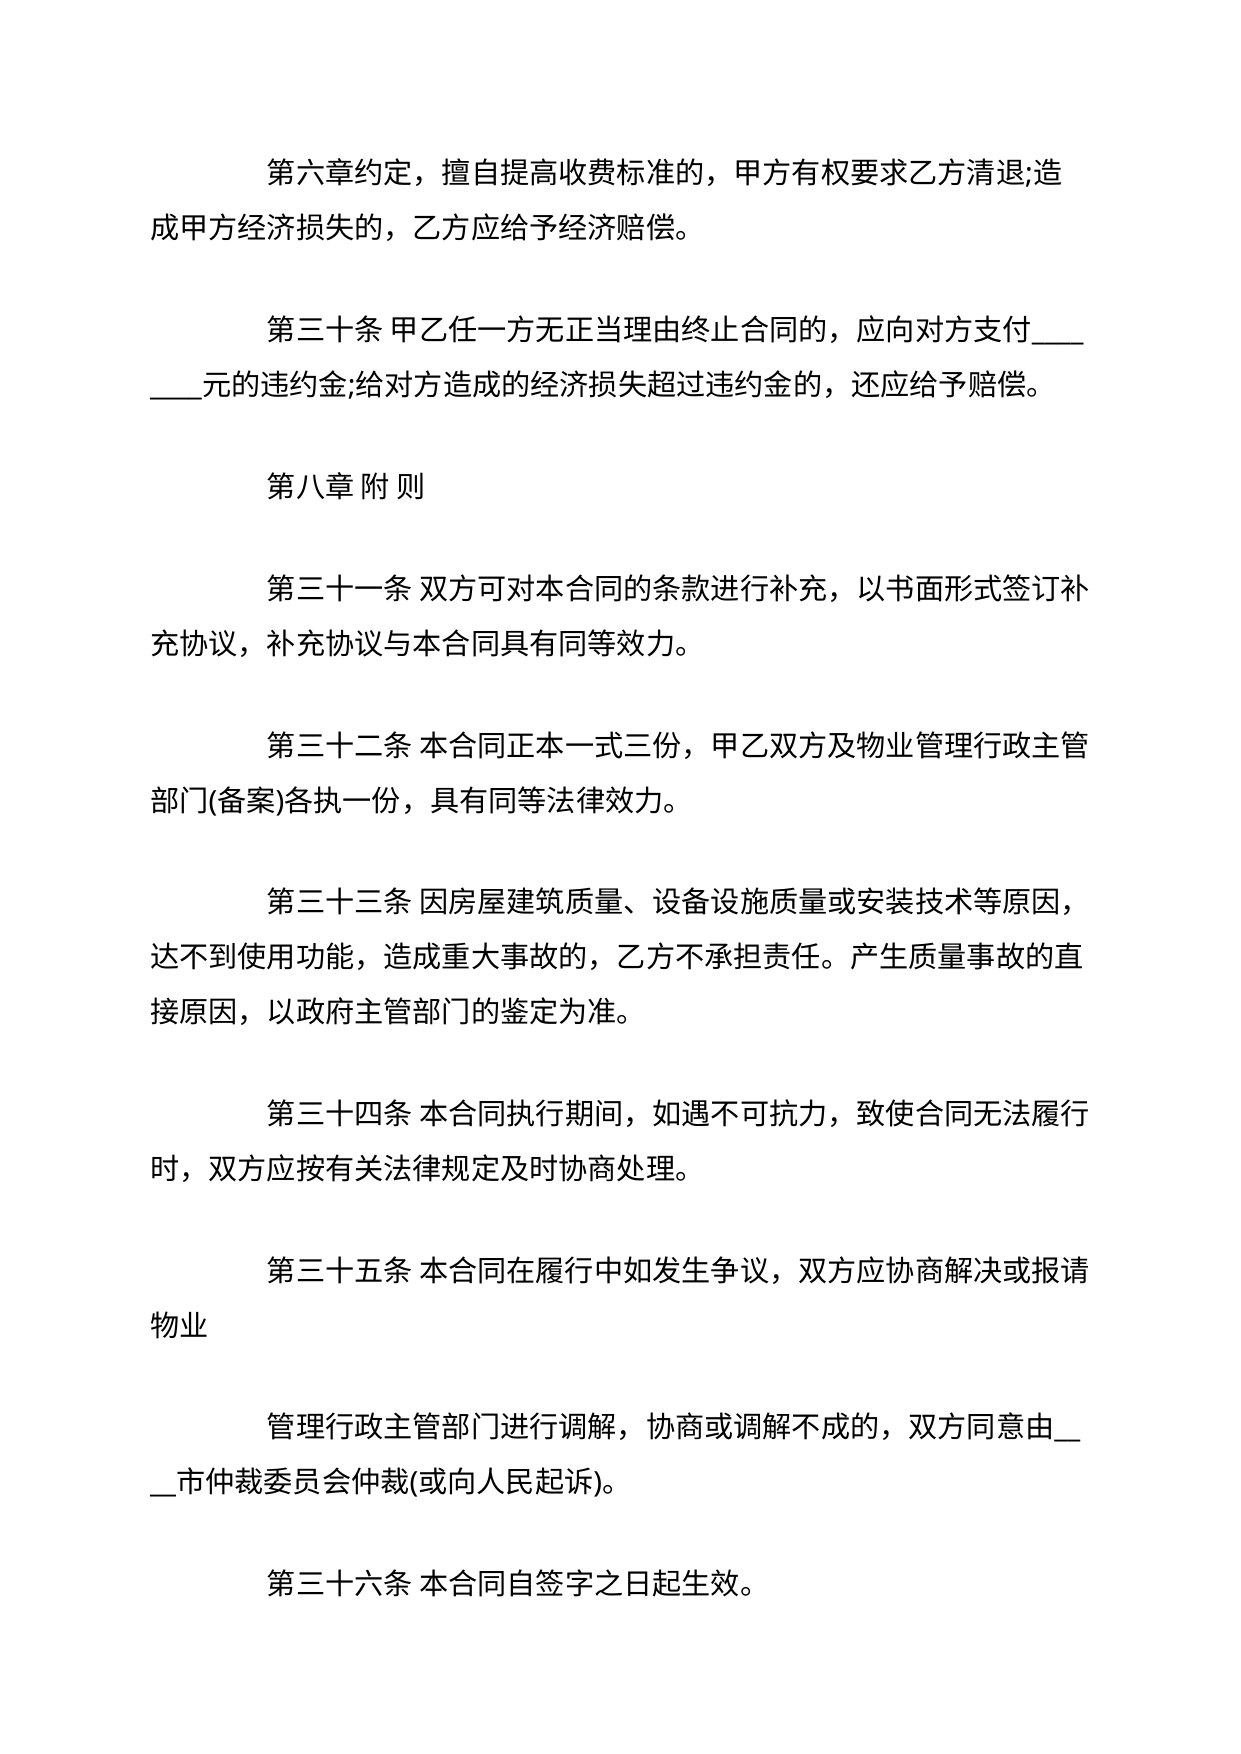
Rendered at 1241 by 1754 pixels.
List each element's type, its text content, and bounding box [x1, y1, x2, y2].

text 第三十三条 因房屋建筑质量、设备设施质量或安装技术等原因，达不到使用功能，造成重大事故的，乙方不承担责任。产生质量事故的直接原因，以政府主管部门的鉴定为准。 [150, 879, 1090, 1031]
text 第三十二条 本合同正本一式三份，甲乙双方及物业管理行政主管部门(备案)各执一份，具有同等法律效力。 [150, 722, 1090, 819]
text 第三十一条 双方可对本合同的条款进行补充，以书面形式签订补充协议，补充协议与本合同具有同等效力。 [150, 566, 1090, 663]
text 管理行政主管部门进行调解，协商或调解不成的，双方同意由____市仲裁委员会仲裁(或向人民起诉)。 [150, 1404, 1090, 1501]
text 第三十六条 本合同自签字之日起生效。 [150, 1561, 1090, 1603]
text 第八章 附 则 [150, 464, 1090, 506]
text 第三十五条 本合同在履行中如发生争议，双方应协商解决或报请物业 [150, 1247, 1090, 1344]
text 第六章约定，擅自提高收费标准的，甲方有权要求乙方清退;造成甲方经济损失的，乙方应给予经济赔偿。 [150, 150, 1090, 247]
text 第三十条 甲乙任一方无正当理由终止合同的，应向对方支付________元的违约金;给对方造成的经济损失超过违约金的，还应给予赔偿。 [150, 307, 1090, 404]
text 第三十四条 本合同执行期间，如遇不可抗力，致使合同无法履行时，双方应按有关法律规定及时协商处理。 [150, 1091, 1090, 1188]
